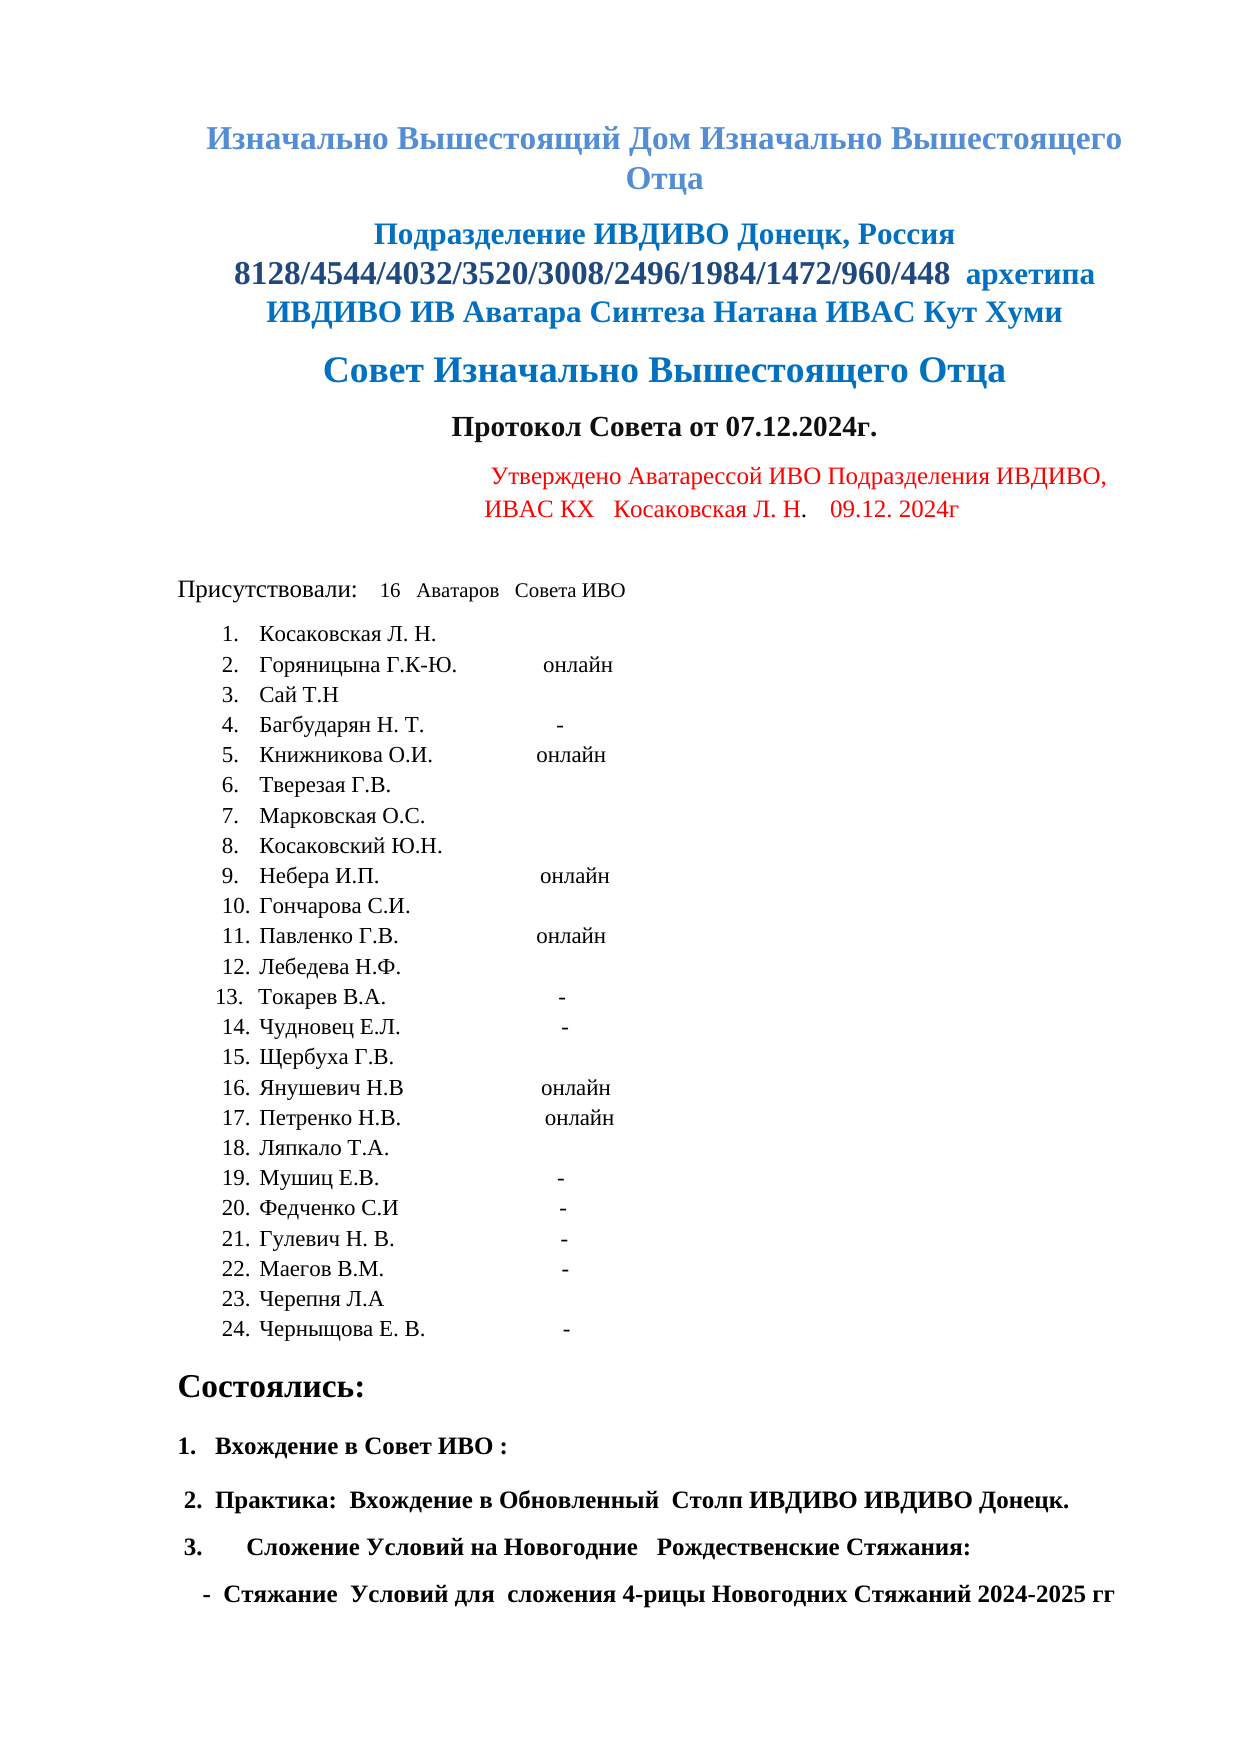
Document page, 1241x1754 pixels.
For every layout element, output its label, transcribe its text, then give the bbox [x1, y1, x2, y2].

list Щербуха Г.В. [222, 1043, 1152, 1070]
list Петренко Н.В. онлайн [222, 1104, 1152, 1130]
list Токарев В.А. - [215, 983, 1152, 1009]
list Багбударян Н. Т. - [222, 711, 1152, 737]
list Черныщова Е. В. - [222, 1315, 1152, 1342]
list Косаковская Л. Н. [222, 621, 1152, 647]
text - Стяжание Условий для сложения 4-рицы Новогодних Стяжаний 2024-2025 гг [177, 1579, 1152, 1608]
list Чудновец Е.Л. - [222, 1013, 1152, 1039]
list Сай Т.Н [222, 681, 1152, 707]
list Косаковский Ю.Н. [222, 832, 1152, 858]
list Небера И.П. онлайн [222, 862, 1152, 888]
text Присутствовали: 16 Аватаров Совета ИВО [177, 574, 1152, 602]
list Горяницына Г.К-Ю. онлайн [222, 651, 1152, 677]
text Протокол Совета от 07.12.2024г. [177, 409, 1152, 443]
text Утверждено Аватарессой ИВО Подразделения ИВДИВО, [259, 461, 1152, 490]
text Совет Изначально Вышестоящего Отца [177, 347, 1152, 391]
text Изначально Вышестоящий Дом Изначально Вышестоящего Отца [177, 118, 1152, 197]
list Маегов В.М. - [222, 1255, 1152, 1281]
list Федченко С.И - [222, 1194, 1152, 1221]
list Лебедева Н.Ф. [222, 953, 1152, 979]
text Состоялись: [177, 1366, 1152, 1405]
list Гончарова С.И. [222, 892, 1152, 919]
list Марковская О.С. [222, 802, 1152, 828]
list Янушевич Н.В онлайн [222, 1074, 1152, 1100]
list Книжникова О.И. онлайн [222, 741, 1152, 768]
text 2. Практика: Вхождение в Обновленный Столп ИВДИВО ИВДИВО Донецк. [177, 1485, 1152, 1514]
text Подразделение ИВДИВО Донецк, Россия 8128/4544/4032/3520/3008/2496/1984/1472/960/448 архетипа ИВДИВО ИВ Аватара Синтеза Натана ИВАС Кут Хуми [177, 215, 1152, 329]
list Тверезая Г.В. [222, 772, 1152, 798]
list Гулевич Н. В. - [222, 1225, 1152, 1251]
text 3. Сложение Условий на Новогодние Рождественские Стяжания: [177, 1532, 1152, 1561]
text 1. Вхождение в Совет ИВО : [177, 1431, 1152, 1460]
list Черепня Л.А [222, 1285, 1152, 1311]
text ИВАС КХ Косаковская Л. Н. 09.12. 2024г [259, 494, 1152, 523]
list Павленко Г.В. онлайн [222, 923, 1152, 949]
list Мушиц Е.В. - [222, 1164, 1152, 1191]
list Ляпкало Т.А. [222, 1134, 1152, 1160]
